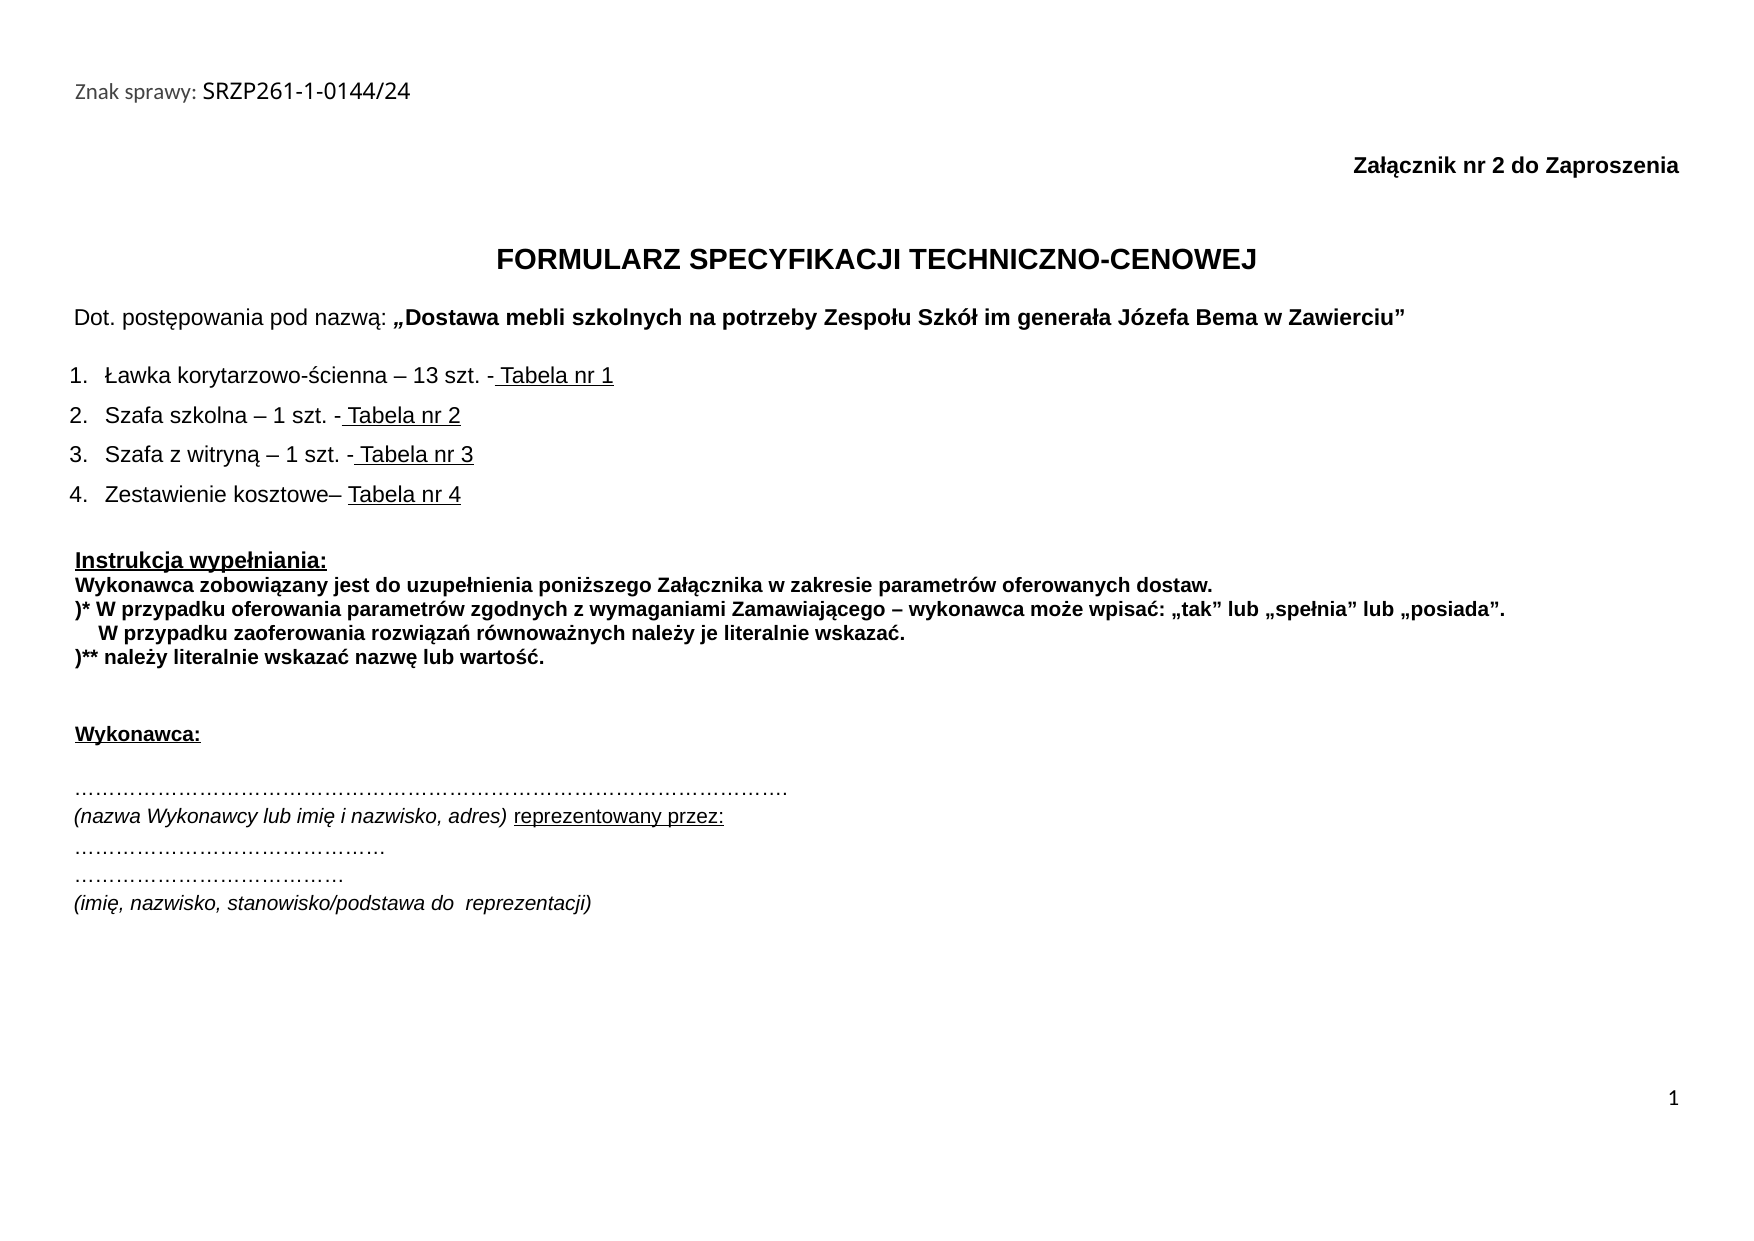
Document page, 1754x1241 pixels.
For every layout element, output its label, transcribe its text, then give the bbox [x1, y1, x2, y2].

text )** należy literalnie wskazać nazwę lub wartość. [75, 645, 1679, 669]
text ………………………………… [73, 863, 1679, 887]
text (imię, nazwisko, stanowisko/podstawa do reprezentacji) [73, 891, 865, 915]
text ……………………………………… [73, 835, 1679, 859]
text …………………………………………………………………………………………. [73, 776, 1679, 800]
text Wykonawca: [75, 721, 1679, 745]
list Ławka korytarzowo-ścienna – 13 szt. - Tabela nr 1 [69, 362, 1679, 389]
text FORMULARZ SPECYFIKACJI TECHNICZNO-CENOWEJ [75, 242, 1679, 275]
text W przypadku zaoferowania rozwiązań równoważnych należy je literalnie wskazać. [75, 621, 1679, 645]
text (nazwa Wykonawcy lub imię i nazwisko, adres) reprezentowany przez: [73, 804, 865, 828]
text Załącznik nr 2 do Zaproszenia [75, 152, 1679, 178]
list Szafa szkolna – 1 szt. - Tabela nr 2 [69, 402, 1679, 428]
text Dot. postępowania pod nazwą: „Dostawa mebli szkolnych na potrzeby Zespołu Szkół im generała Józefa Bema w Zawierciu” [73, 304, 1679, 330]
text Znak sprawy: SRZP261-1-0144/24 [75, 75, 1679, 106]
list Szafa z witryną – 1 szt. - Tabela nr 3 [69, 441, 1679, 468]
list Zestawienie kosztowe– Tabela nr 4 [69, 481, 1679, 507]
text Wykonawca zobowiązany jest do uzupełnienia poniższego Załącznika w zakresie parametrów oferowanych dostaw. [75, 573, 1679, 597]
text )* W przypadku oferowania parametrów zgodnych z wymaganiami Zamawiającego – wykonawca może wpisać: „tak” lub „spełnia” lub „posiada”. [75, 597, 1679, 621]
text Instrukcja wypełniania: [75, 547, 1679, 573]
